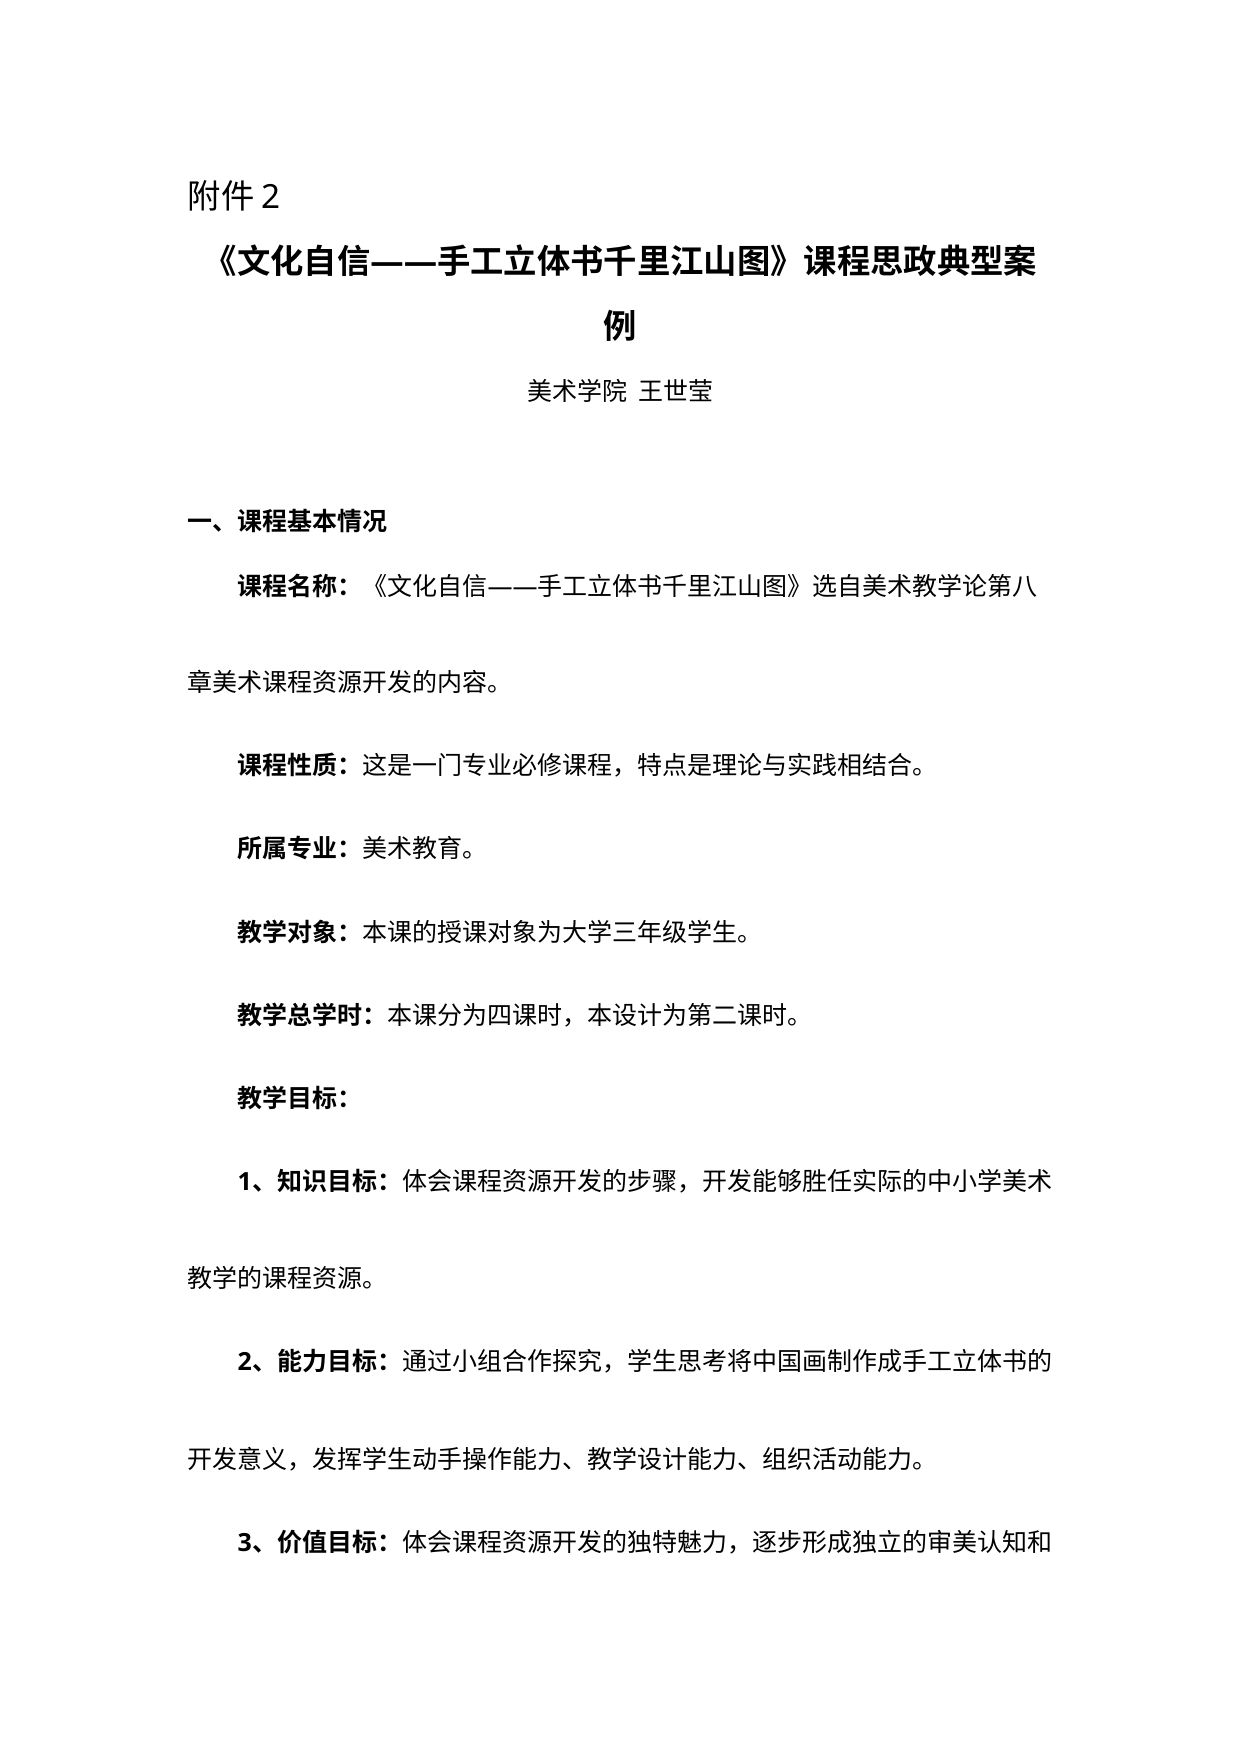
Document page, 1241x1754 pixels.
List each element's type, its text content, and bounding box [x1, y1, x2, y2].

list 课程性质：这是一门专业必修课程，特点是理论与实践相结合。 [187, 731, 1053, 796]
text 一、课程基本情况 [187, 487, 1053, 552]
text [187, 1508, 1053, 1573]
text 美术学院 王世莹 [187, 357, 1053, 422]
list 1、知识目标：体会课程资源开发的步骤，开发能够胜任实际的中小学美术教学的课程资源。 [187, 1147, 1053, 1309]
text 《文化自信——手工立体书千里江山图》课程思政典型案例 [187, 227, 1053, 357]
list 课程名称：《文化自信——手工立体书千里江山图》选自美术教学论第八章美术课程资源开发的内容。 [187, 552, 1053, 714]
list 所属专业：美术教育。 [187, 814, 1053, 879]
list 教学对象：本课的授课对象为大学三年级学生。 [187, 898, 1053, 963]
text 2、能力目标：通过小组合作探究，学生思考将中国画制作成手工立体书的开发意义，发挥学生动手操作能力、教学设计能力、组织活动能力。 [187, 1328, 1053, 1490]
list 教学总学时：本课分为四课时，本设计为第二课时。 [187, 981, 1053, 1046]
text 附件2 [187, 162, 1053, 227]
list 教学目标： [187, 1064, 1053, 1129]
